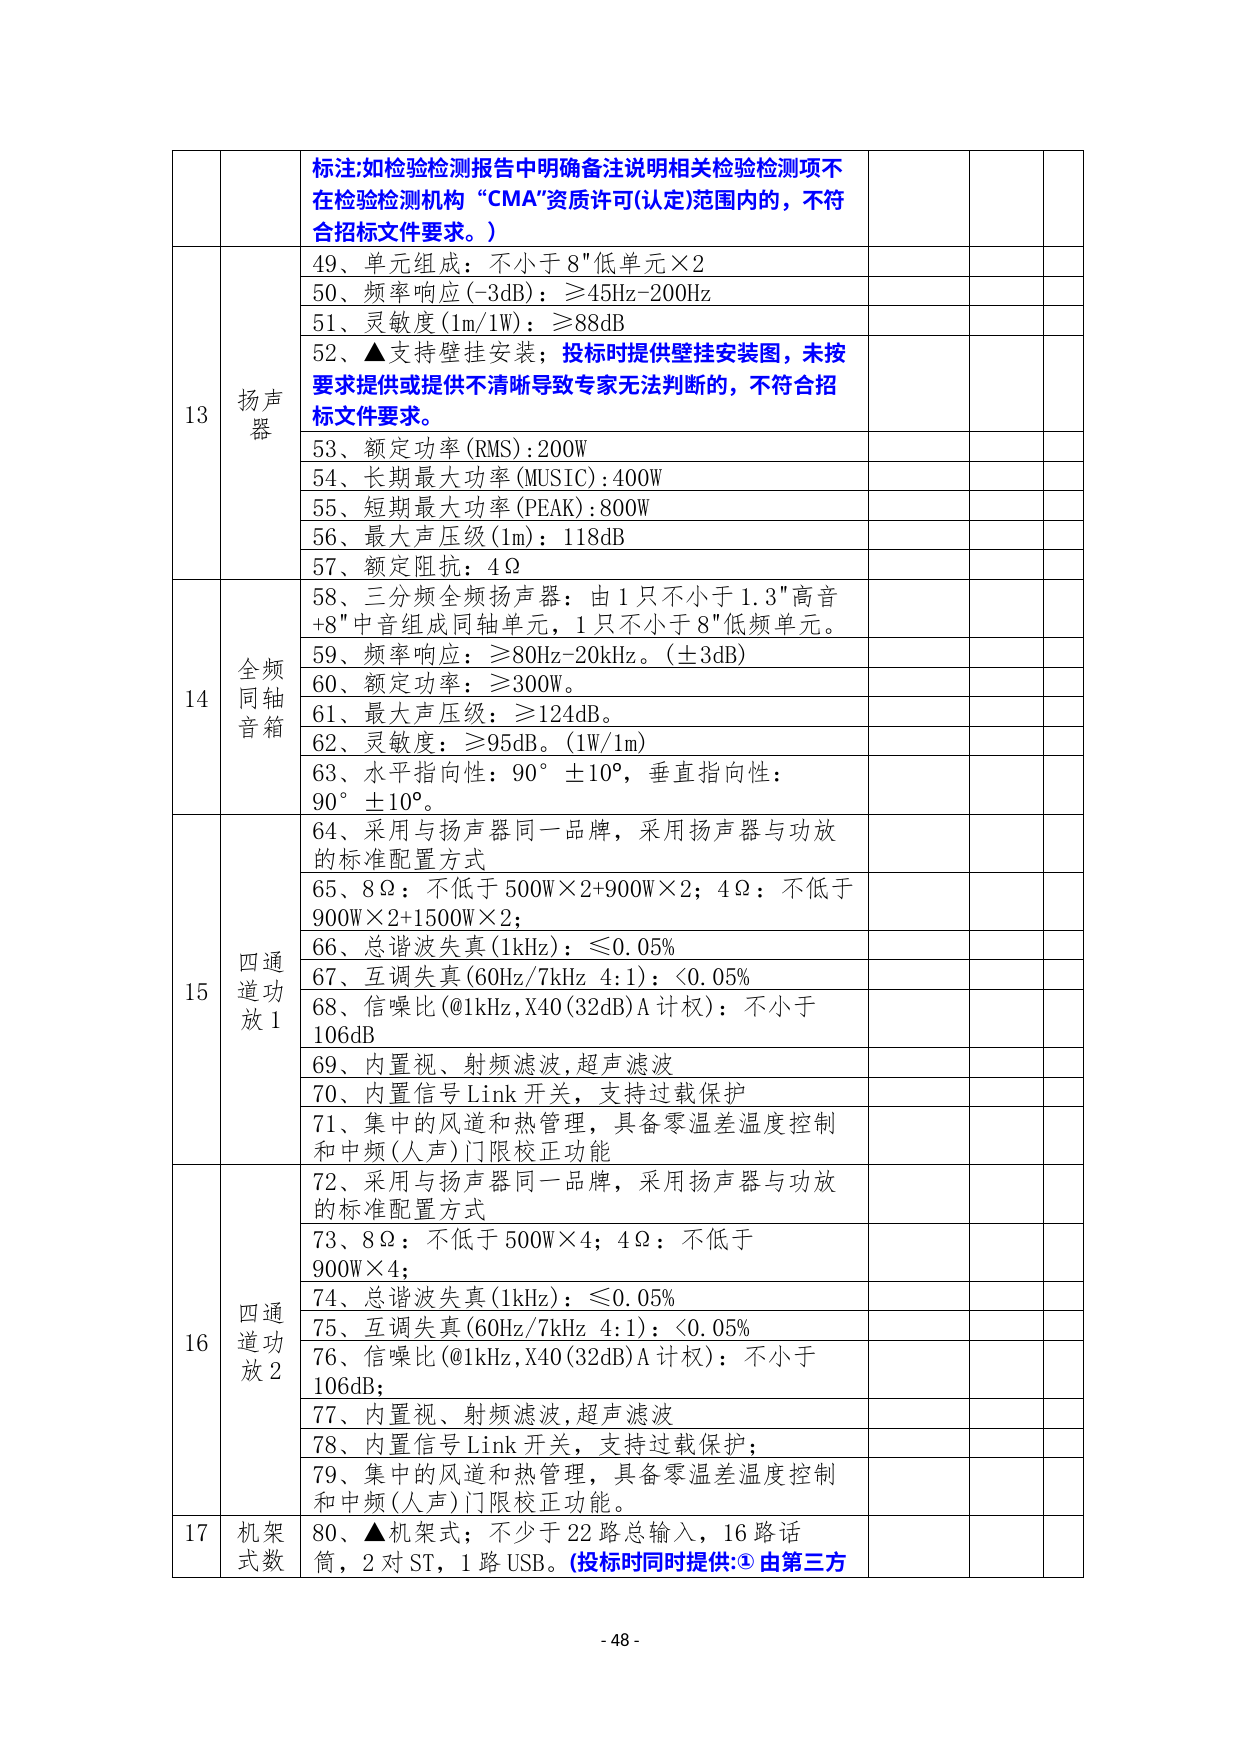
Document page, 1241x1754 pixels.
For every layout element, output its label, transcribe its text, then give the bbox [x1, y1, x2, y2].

table_cell [970, 277, 1043, 305]
table_cell 14 [173, 580, 220, 813]
table_cell 73、8Ω：不低于500W×4；4Ω：不低于900W×4； [301, 1224, 868, 1281]
table_cell [1044, 1165, 1083, 1222]
table_cell [970, 638, 1043, 667]
table_cell [970, 1399, 1043, 1427]
table_cell 13 [173, 247, 220, 579]
table_cell [1044, 990, 1083, 1047]
table_cell [1044, 1282, 1083, 1310]
table_cell [1044, 336, 1083, 431]
table_cell 54、长期最大功率(MUSIC):400W [301, 462, 868, 490]
table_cell 71、集中的风道和热管理，具备零温差温度控制和中频(人声)门限校正功能 [301, 1107, 868, 1164]
table_cell [970, 873, 1043, 930]
table_cell [970, 247, 1043, 276]
table_cell [869, 960, 969, 989]
table_cell [1044, 1458, 1083, 1515]
table_cell [970, 668, 1043, 696]
table_cell [869, 815, 969, 872]
table_cell [1044, 151, 1083, 246]
table_cell 57、额定阻抗：4Ω [301, 550, 868, 579]
table_cell [970, 1048, 1043, 1077]
table_cell 机架式数字调音台 [221, 1516, 300, 1577]
table_cell 69、内置视、射频滤波,超声滤波 [301, 1048, 868, 1077]
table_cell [301, 1516, 868, 1577]
table_cell [1044, 1078, 1083, 1106]
table_cell [1044, 697, 1083, 726]
table_cell 15 [173, 815, 220, 1164]
table_cell [970, 1165, 1043, 1222]
table_cell [869, 1078, 969, 1106]
table_cell [869, 1458, 969, 1515]
table_cell [869, 756, 969, 813]
table_cell [869, 638, 969, 667]
table_cell [970, 960, 1043, 989]
table_cell [869, 668, 969, 696]
table_cell 79、集中的风道和热管理，具备零温差温度控制和中频(人声)门限校正功能。 [301, 1458, 868, 1515]
table_cell [1044, 1224, 1083, 1281]
table_cell [869, 277, 969, 305]
table_cell 66、总谐波失真(1kHz)：≤0.05% [301, 931, 868, 959]
table_cell [970, 580, 1043, 637]
table_cell [869, 931, 969, 959]
table_cell 60、额定功率：≥300W。 [301, 668, 868, 696]
table_cell [869, 462, 969, 490]
table_cell [869, 336, 969, 431]
table_cell [869, 1165, 969, 1222]
table_cell 61、最大声压级：≥124dB。 [301, 697, 868, 726]
table_cell [869, 306, 969, 335]
table_cell 50、频率响应(-3dB)：≥45Hz-200Hz [301, 277, 868, 305]
table_cell [1044, 306, 1083, 335]
table_cell [869, 697, 969, 726]
table_cell [1044, 521, 1083, 549]
table_cell 70、内置信号Link开关，支持过载保护 [301, 1078, 868, 1106]
table_cell [970, 1224, 1043, 1281]
table_cell [970, 306, 1043, 335]
table_cell 78、内置信号Link开关，支持过载保护； [301, 1429, 868, 1457]
table_cell 全频同轴音箱 [221, 580, 300, 813]
table_cell [1044, 1429, 1083, 1457]
table_cell 62、灵敏度：≥95dB。(1W/1m) [301, 727, 868, 755]
table_cell [869, 1107, 969, 1164]
table_cell [970, 931, 1043, 959]
table_cell [869, 1429, 969, 1457]
table_cell [869, 432, 969, 461]
table_cell [869, 580, 969, 637]
table_cell 17 [173, 1516, 220, 1577]
table_cell [869, 491, 969, 520]
table_cell [1044, 277, 1083, 305]
table_cell 77、内置视、射频滤波,超声滤波 [301, 1399, 868, 1427]
table_cell 64、采用与扬声器同一品牌，采用扬声器与功放的标准配置方式 [301, 815, 868, 872]
table_cell 16 [173, 1165, 220, 1515]
table_cell 56、最大声压级(1m)：118dB [301, 521, 868, 549]
table_cell 55、短期最大功率(PEAK):800W [301, 491, 868, 520]
table_cell [970, 815, 1043, 872]
table_cell 74、总谐波失真(1kHz)：≤0.05% [301, 1282, 868, 1310]
table_cell [970, 1282, 1043, 1310]
table_cell 63、水平指向性：90°±10º，垂直指向性：90°±10º。 [301, 756, 868, 813]
table_cell [869, 1399, 969, 1427]
table_cell [869, 247, 969, 276]
table_cell [869, 1341, 969, 1398]
table_cell [970, 697, 1043, 726]
table_cell 75、互调失真(60Hz/7kHz 4:1)：<0.05% [301, 1311, 868, 1340]
table_cell [1044, 491, 1083, 520]
table_cell [1044, 550, 1083, 579]
table_cell 72、采用与扬声器同一品牌，采用扬声器与功放的标准配置方式 [301, 1165, 868, 1222]
table_cell 扬声器 [221, 247, 300, 579]
table_cell 51、灵敏度(1m/1W)：≥88dB [301, 306, 868, 335]
table_cell [1044, 1399, 1083, 1427]
table_cell [869, 1282, 969, 1310]
table_cell [869, 727, 969, 755]
table_cell [1044, 1311, 1083, 1340]
table_cell 68、信噪比(@1kHz,X40(32dB)A计权)：不小于106dB [301, 990, 868, 1047]
table_cell [869, 550, 969, 579]
table_cell [970, 756, 1043, 813]
table_cell [1044, 1048, 1083, 1077]
table_cell [869, 1224, 969, 1281]
table_cell [970, 491, 1043, 520]
table_cell [1044, 1516, 1083, 1577]
table_cell 53、额定功率(RMS):200W [301, 432, 868, 461]
table_cell [970, 521, 1043, 549]
table_cell 65、8Ω：不低于500W×2+900W×2；4Ω：不低于900W×2+1500W×2； [301, 873, 868, 930]
table_cell [970, 462, 1043, 490]
table_cell [1044, 815, 1083, 872]
table_cell [869, 873, 969, 930]
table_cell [301, 151, 868, 246]
table_cell [970, 1311, 1043, 1340]
table_cell [970, 990, 1043, 1047]
table_cell [869, 1048, 969, 1077]
table_cell [970, 1429, 1043, 1457]
table_cell [970, 336, 1043, 431]
table_cell [970, 727, 1043, 755]
table_cell [970, 1341, 1043, 1398]
table_cell 49、单元组成：不小于8"低单元×2 [301, 247, 868, 276]
table_cell [1044, 638, 1083, 667]
table_cell [1044, 727, 1083, 755]
table_cell [970, 151, 1043, 246]
table_cell [970, 432, 1043, 461]
table_cell 67、互调失真(60Hz/7kHz 4:1)：<0.05% [301, 960, 868, 989]
table_cell [1044, 432, 1083, 461]
table_cell [869, 521, 969, 549]
table_cell [970, 1078, 1043, 1106]
table_cell [1044, 931, 1083, 959]
table_cell [1044, 462, 1083, 490]
table_cell [970, 1107, 1043, 1164]
table_cell [1044, 668, 1083, 696]
table_cell [1044, 960, 1083, 989]
table_cell 四通道功放1 [221, 815, 300, 1164]
table_cell [1044, 1341, 1083, 1398]
table_cell 76、信噪比(@1kHz,X40(32dB)A计权)：不小于106dB； [301, 1341, 868, 1398]
table_cell [970, 550, 1043, 579]
table_cell [869, 1311, 969, 1340]
table_cell 四通道功放2 [221, 1165, 300, 1515]
table_cell [1044, 580, 1083, 637]
table_cell [970, 1516, 1043, 1577]
table_cell [869, 990, 969, 1047]
table_cell [869, 151, 969, 246]
table_cell [1044, 247, 1083, 276]
table_cell [1044, 1107, 1083, 1164]
table_cell 58、三分频全频扬声器：由1只不小于1.3"高音+8"中音组成同轴单元，1只不小于8"低频单元。 [301, 580, 868, 637]
table_cell 52、▲支持壁挂安装；投标时提供壁挂安装图，未按要求提供或提供不清晰导致专家无法判断的，不符合招标文件要求。 [301, 336, 868, 431]
table_cell [970, 1458, 1043, 1515]
table_cell [1044, 756, 1083, 813]
table_cell 59、频率响应：≥80Hz-20kHz。(±3dB) [301, 638, 868, 667]
table_cell [1044, 873, 1083, 930]
table_cell [869, 1516, 969, 1577]
